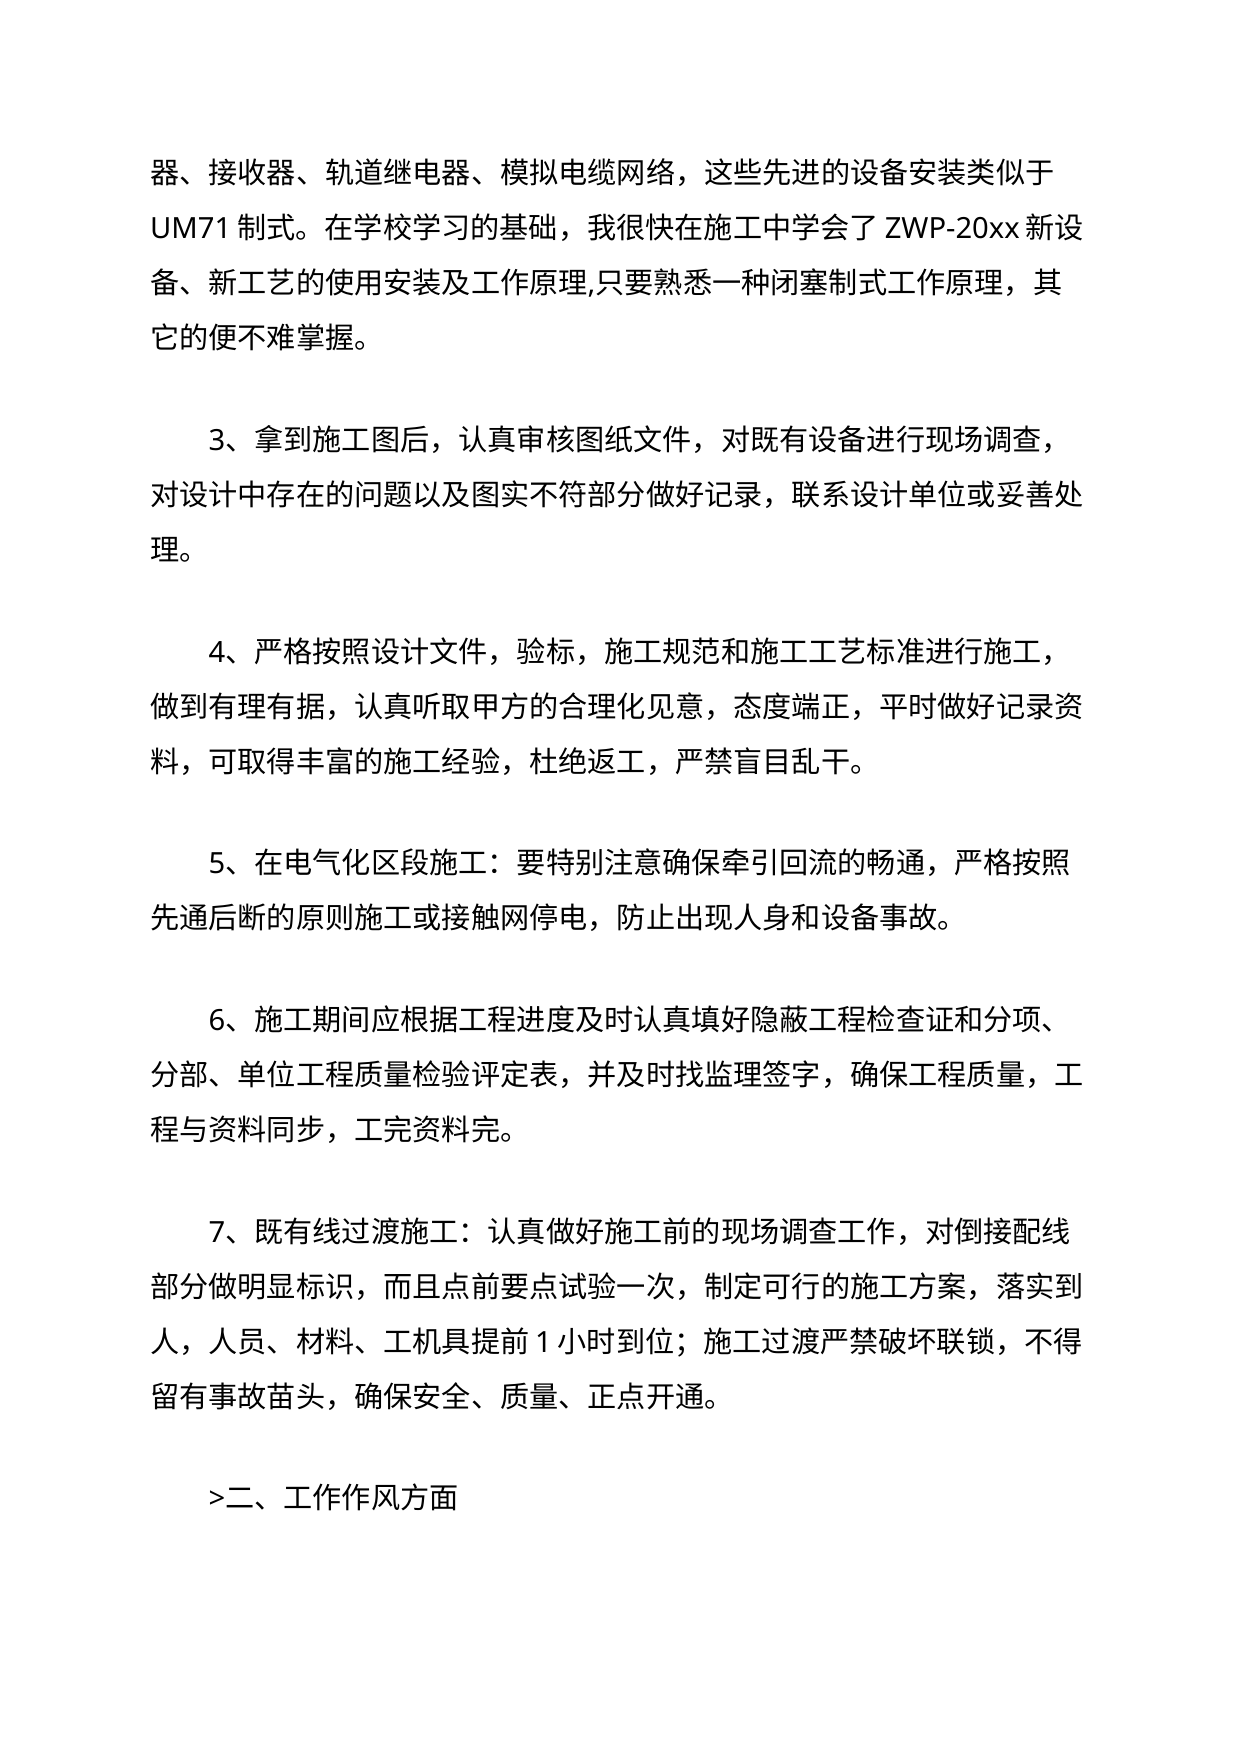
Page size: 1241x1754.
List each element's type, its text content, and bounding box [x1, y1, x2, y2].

text >二、工作作风方面 [150, 1475, 1090, 1517]
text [150, 150, 1090, 357]
text 7、既有线过渡施工：认真做好施工前的现场调查工作，对倒接配线部分做明显标识，而且点前要点试验一次，制定可行的施工方案，落实到人，人员、材料、工机具提前1小时到位；施工过渡严禁破坏联锁，不得留有事故苗头，确保安全、质量、正点开通。 [150, 1208, 1090, 1416]
text 6、施工期间应根据工程进度及时认真填好隐蔽工程检查证和分项、分部、单位工程质量检验评定表，并及时找监理签字，确保工程质量，工程与资料同步，工完资料完。 [150, 997, 1090, 1149]
text 5、在电气化区段施工：要特别注意确保牵引回流的畅通，严格按照先通后断的原则施工或接触网停电，防止出现人身和设备事故。 [150, 840, 1090, 937]
text 4、严格按照设计文件，验标，施工规范和施工工艺标准进行施工，做到有理有据，认真听取甲方的合理化见意，态度端正，平时做好记录资料，可取得丰富的施工经验，杜绝返工，严禁盲目乱干。 [150, 628, 1090, 781]
text 3、拿到施工图后，认真审核图纸文件，对既有设备进行现场调查，对设计中存在的问题以及图实不符部分做好记录，联系设计单位或妥善处理。 [150, 417, 1090, 569]
